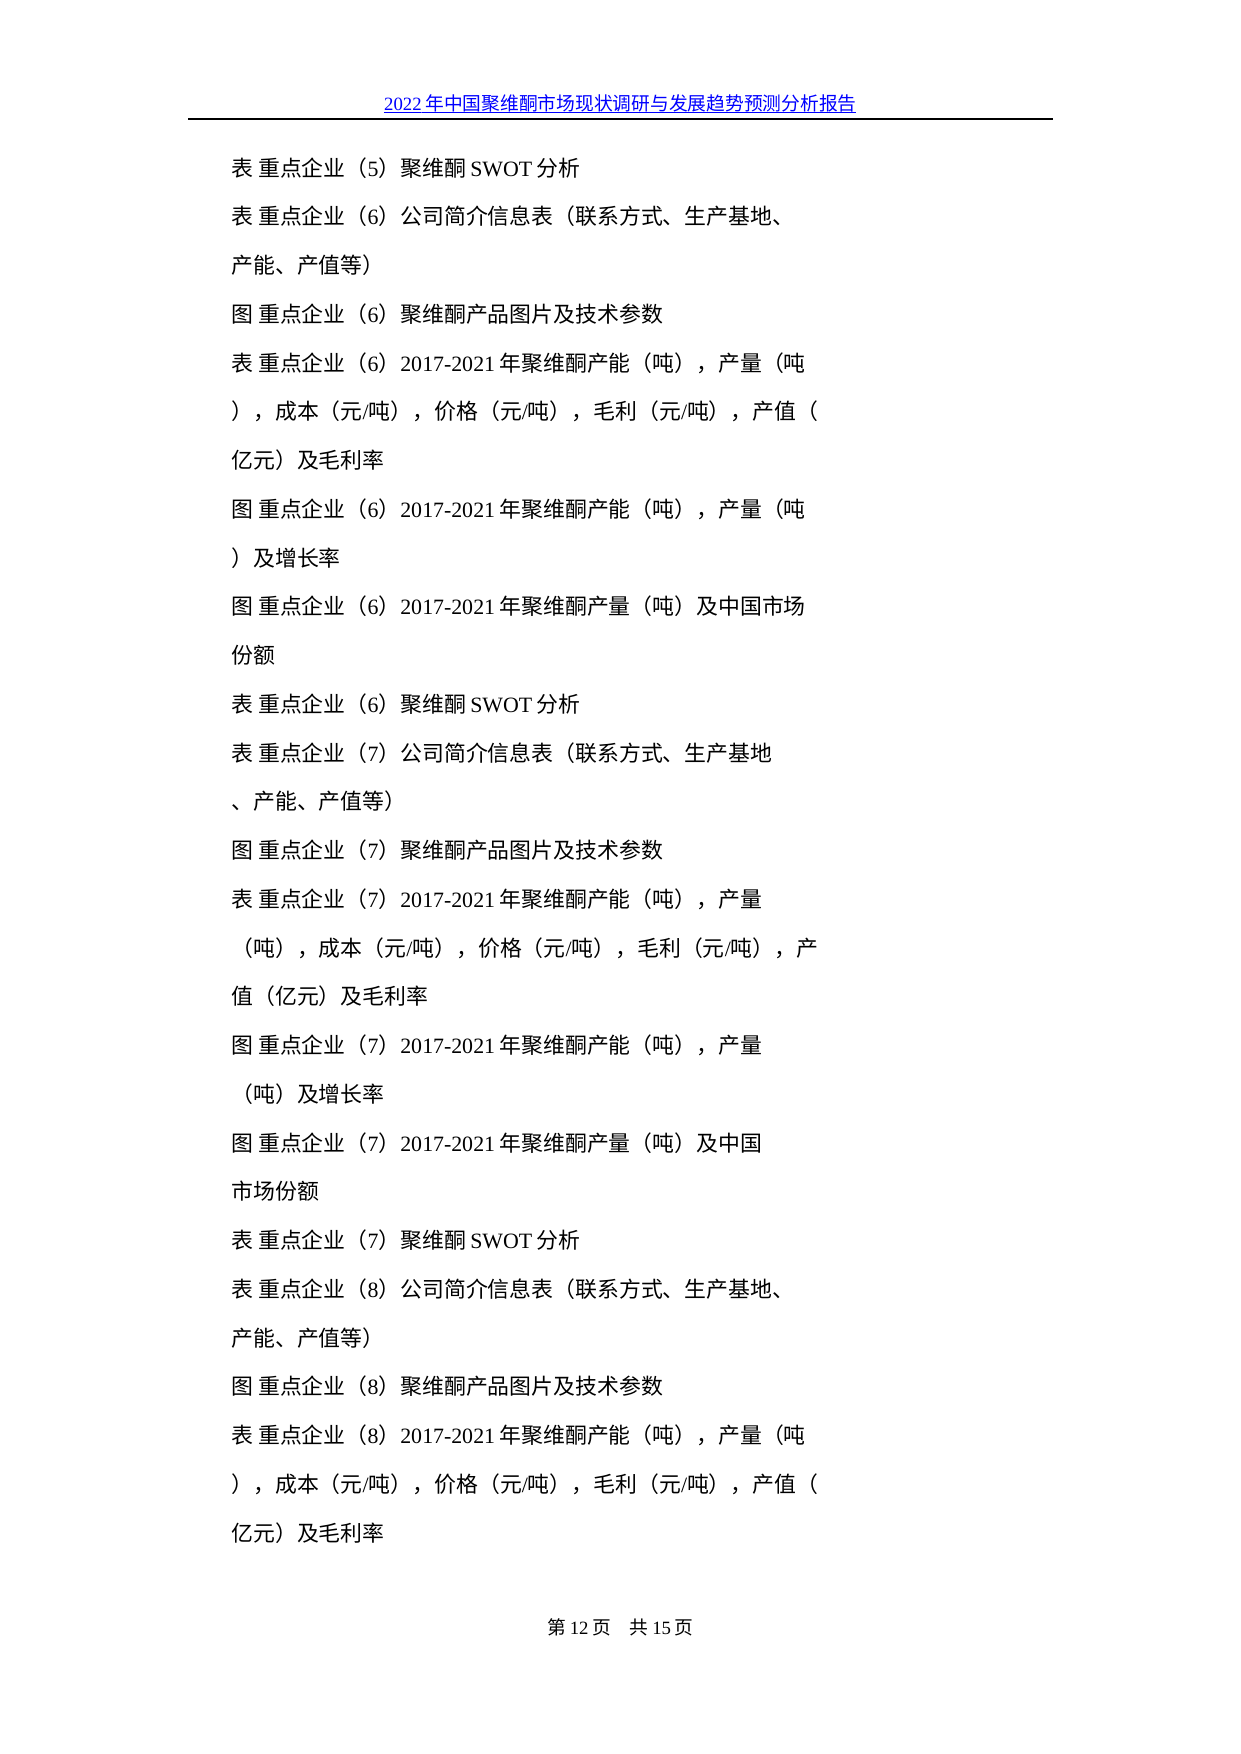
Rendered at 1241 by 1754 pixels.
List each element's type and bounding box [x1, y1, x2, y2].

text [187, 150, 1053, 1548]
